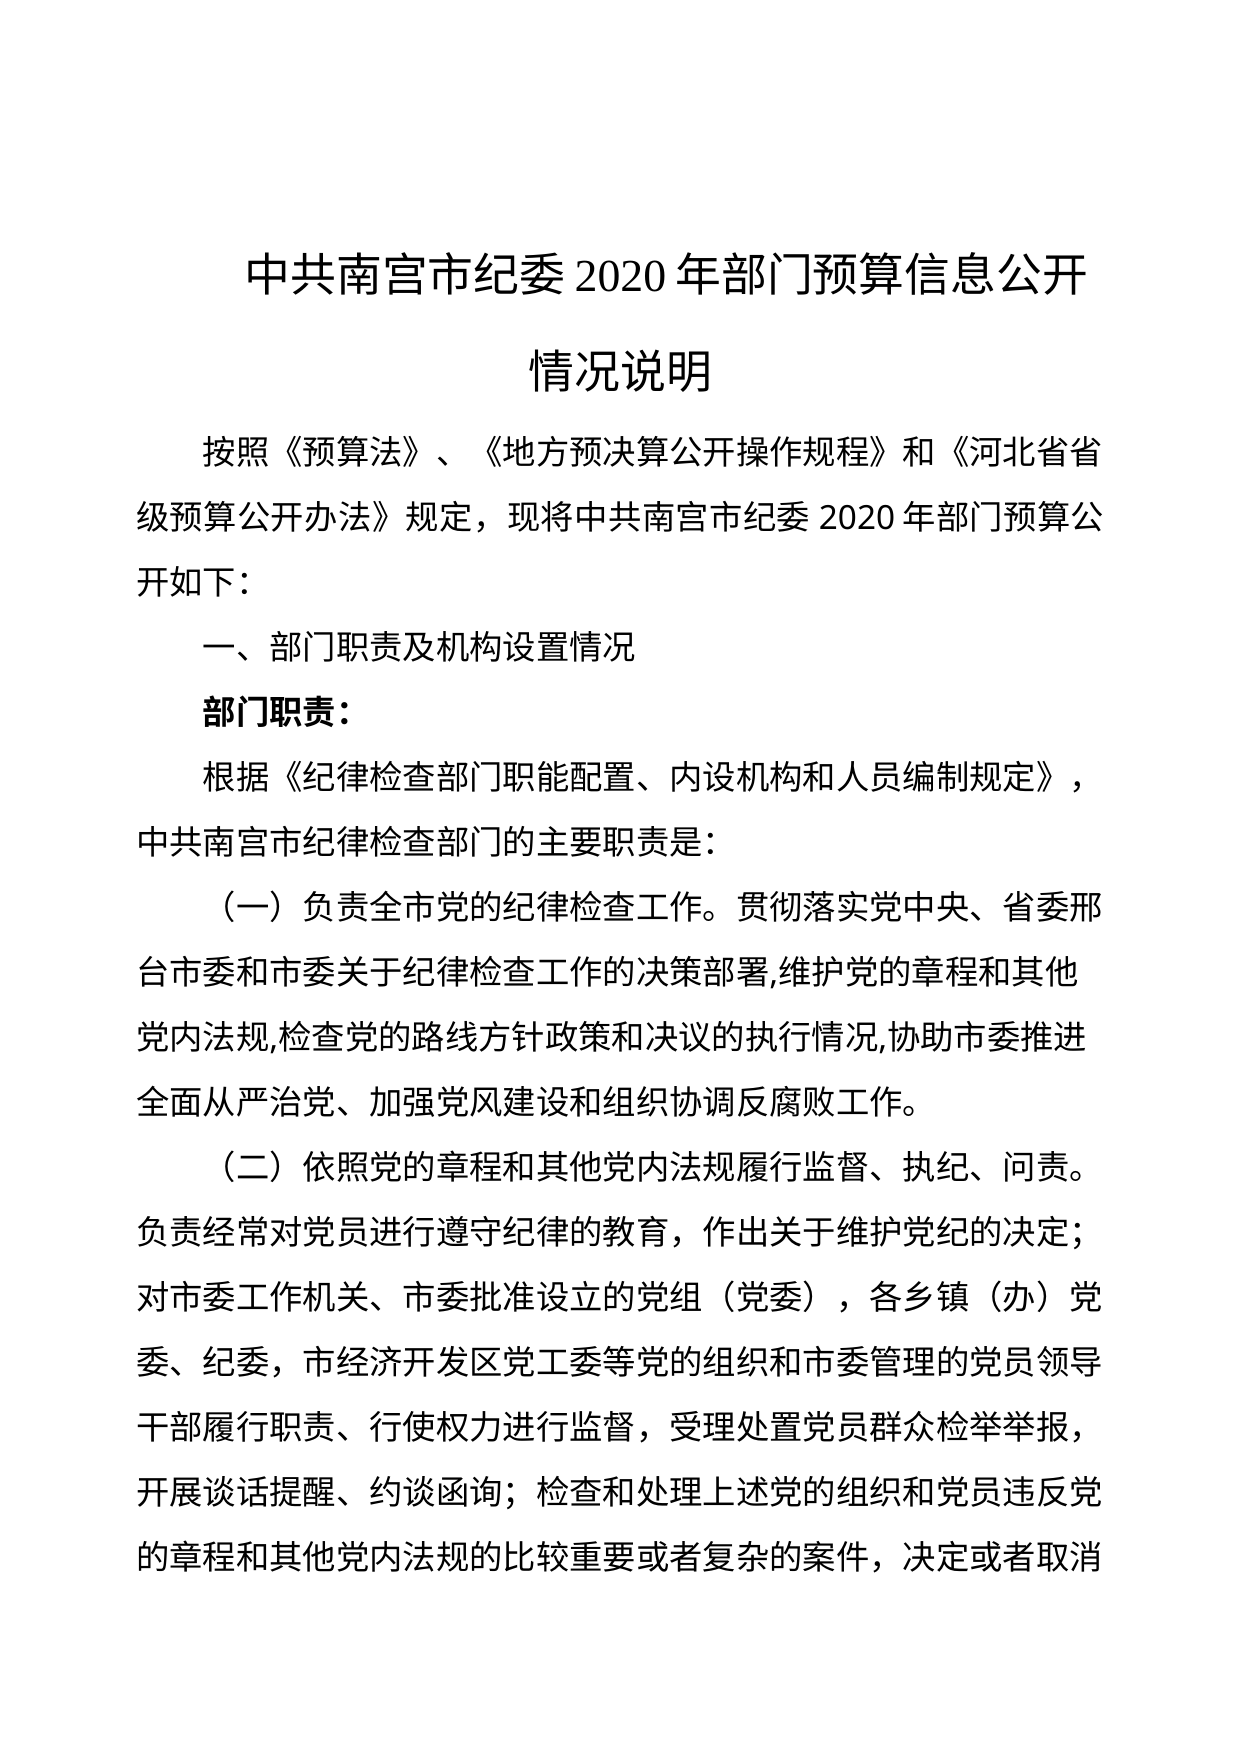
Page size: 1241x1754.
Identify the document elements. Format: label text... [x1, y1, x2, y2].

text 中共南宫市纪委2020年部门预算信息公开情况说明 [136, 222, 1104, 417]
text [136, 1132, 1104, 1587]
text 根据《纪律检查部门职能配置、内设机构和人员编制规定》， 中共南宫市纪律检查部门的主要职责是： [136, 742, 1104, 872]
text 部门职责： [136, 677, 1104, 742]
text 一、部门职责及机构设置情况 [136, 612, 1104, 677]
text （一）负责全市党的纪律检查工作。贯彻落实党中央、省委邢台市委和市委关于纪律检查工作的决策部署,维护党的章程和其他党内法规,检查党的路线方针政策和决议的执行情况,协助市委推进全面从严治党、加强党风建设和组织协调反腐败工作。 [136, 872, 1104, 1132]
text 按照《预算法》、《地方预决算公开操作规程》和《河北省省级预算公开办法》规定，现将中共南宫市纪委2020年部门预算公开如下： [136, 417, 1104, 612]
